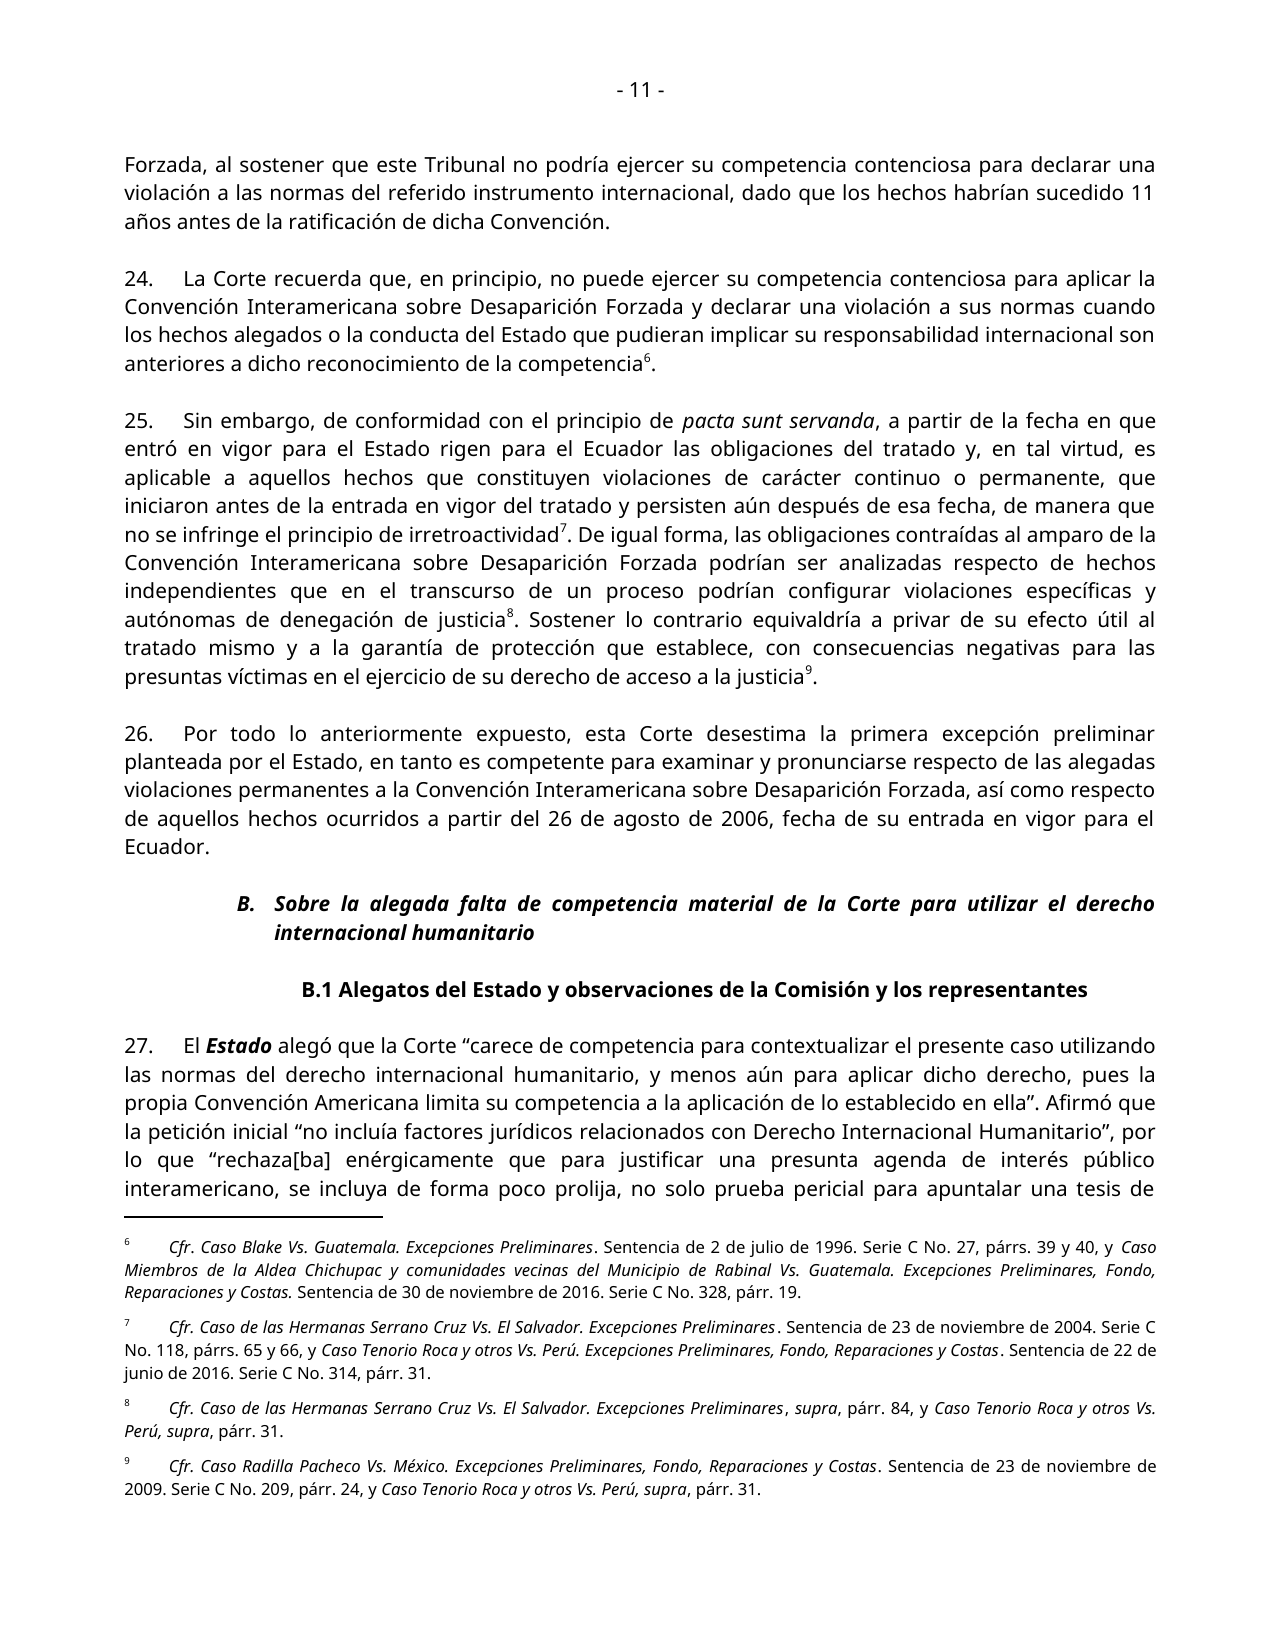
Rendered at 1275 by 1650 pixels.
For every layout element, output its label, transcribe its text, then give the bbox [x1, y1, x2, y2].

subtitle Sobre la alegada falta de competencia material de la Corte para utilizar el derecho internacional humanitario [237, 889, 1157, 946]
text Sin embargo, de conformidad con el principio de pacta sunt servanda, a partir de la fecha en que entró en vigor para el Estado rigen para el Ecuador las obligaciones del tratado y, en tal virtud, es aplicable a aquellos hechos que constituyen violaciones de carácter continuo o permanente, que iniciaron antes de la entrada en vigor del tratado y persisten aún después de esa fecha, de manera que no se infringe el principio de irretroactividad. De igual forma, las obligaciones contraídas al amparo de la Convención Interamericana sobre Desaparición Forzada podrían ser analizadas respecto de hechos independientes que en el transcurso de un proceso podrían configurar violaciones específicas y autónomas de denegación de justicia. Sostener lo contrario equivaldría a privar de su efecto útil al tratado mismo y a la garantía de protección que establece, con consecuencias negativas para las presuntas víctimas en el ejercicio de su derecho de acceso a la justicia. [124, 406, 1157, 690]
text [124, 150, 1157, 235]
subtitle B.1 Alegatos del Estado y observaciones de la Comisión y los representantes [301, 975, 1157, 1003]
text La Corte recuerda que, en principio, no puede ejercer su competencia contenciosa para aplicar la Convención Interamericana sobre Desaparición Forzada y declarar una violación a sus normas cuando los hechos alegados o la conducta del Estado que pudieran implicar su responsabilidad internacional son anteriores a dicho reconocimiento de la competencia. [124, 264, 1157, 377]
text Por todo lo anteriormente expuesto, esta Corte desestima la primera excepción preliminar planteada por el Estado, en tanto es competente para examinar y pronunciarse respecto de las alegadas violaciones permanentes a la Convención Interamericana sobre Desaparición Forzada, así como respecto de aquellos hechos ocurridos a partir del 26 de agosto de 2006, fecha de su entrada en vigor para el Ecuador. [124, 719, 1157, 861]
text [124, 1032, 1157, 1202]
